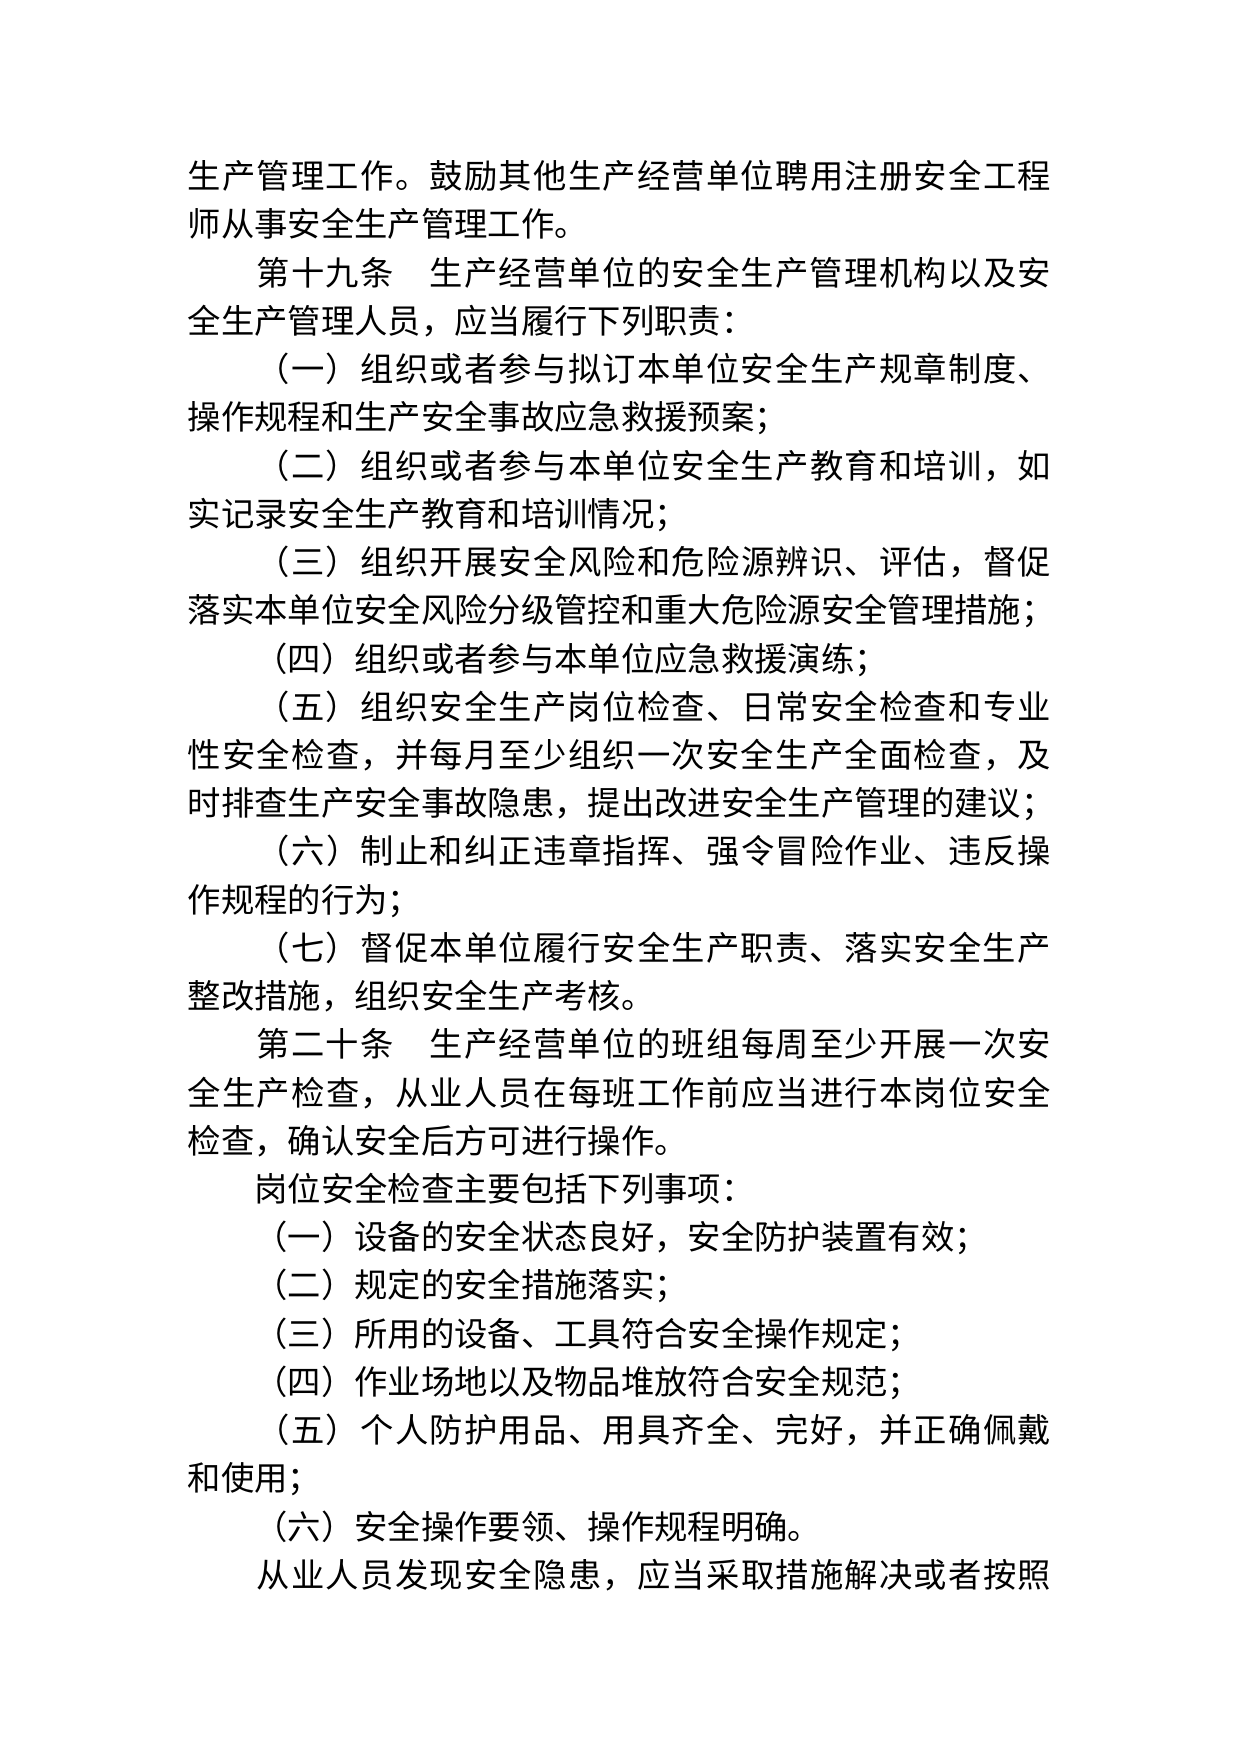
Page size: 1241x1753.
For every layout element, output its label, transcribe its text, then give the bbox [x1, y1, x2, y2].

text 岗位安全检查主要包括下列事项： [187, 1163, 1053, 1211]
text （五）个人防护用品、用具齐全、完好，并正确佩戴和使用； [187, 1404, 1053, 1500]
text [187, 1549, 1053, 1597]
text （四）作业场地以及物品堆放符合安全规范； [187, 1356, 1053, 1404]
text （五）组织安全生产岗位检查、日常安全检查和专业性安全检查，并每月至少组织一次安全生产全面检查，及时排查生产安全事故隐患，提出改进安全生产管理的建议； [187, 681, 1053, 825]
text （六）制止和纠正违章指挥、强令冒险作业、违反操作规程的行为； [187, 825, 1053, 922]
text （六）安全操作要领、操作规程明确。 [187, 1500, 1053, 1549]
text （一）组织或者参与拟订本单位安全生产规章制度、操作规程和生产安全事故应急救援预案； [187, 343, 1053, 439]
text 第二十条 生产经营单位的班组每周至少开展一次安全生产检查，从业人员在每班工作前应当进行本岗位安全检查，确认安全后方可进行操作。 [187, 1018, 1053, 1163]
text 第十九条 生产经营单位的安全生产管理机构以及安全生产管理人员，应当履行下列职责： [187, 246, 1053, 343]
text （二）规定的安全措施落实； [187, 1259, 1053, 1307]
text （二）组织或者参与本单位安全生产教育和培训，如实记录安全生产教育和培训情况； [187, 439, 1053, 536]
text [187, 150, 1053, 246]
text （三）组织开展安全风险和危险源辨识、评估，督促落实本单位安全风险分级管控和重大危险源安全管理措施； [187, 536, 1053, 632]
text （一）设备的安全状态良好，安全防护装置有效； [187, 1211, 1053, 1259]
text （四）组织或者参与本单位应急救援演练； [187, 632, 1053, 681]
text （三）所用的设备、工具符合安全操作规定； [187, 1307, 1053, 1356]
text （七）督促本单位履行安全生产职责、落实安全生产整改措施，组织安全生产考核。 [187, 922, 1053, 1018]
